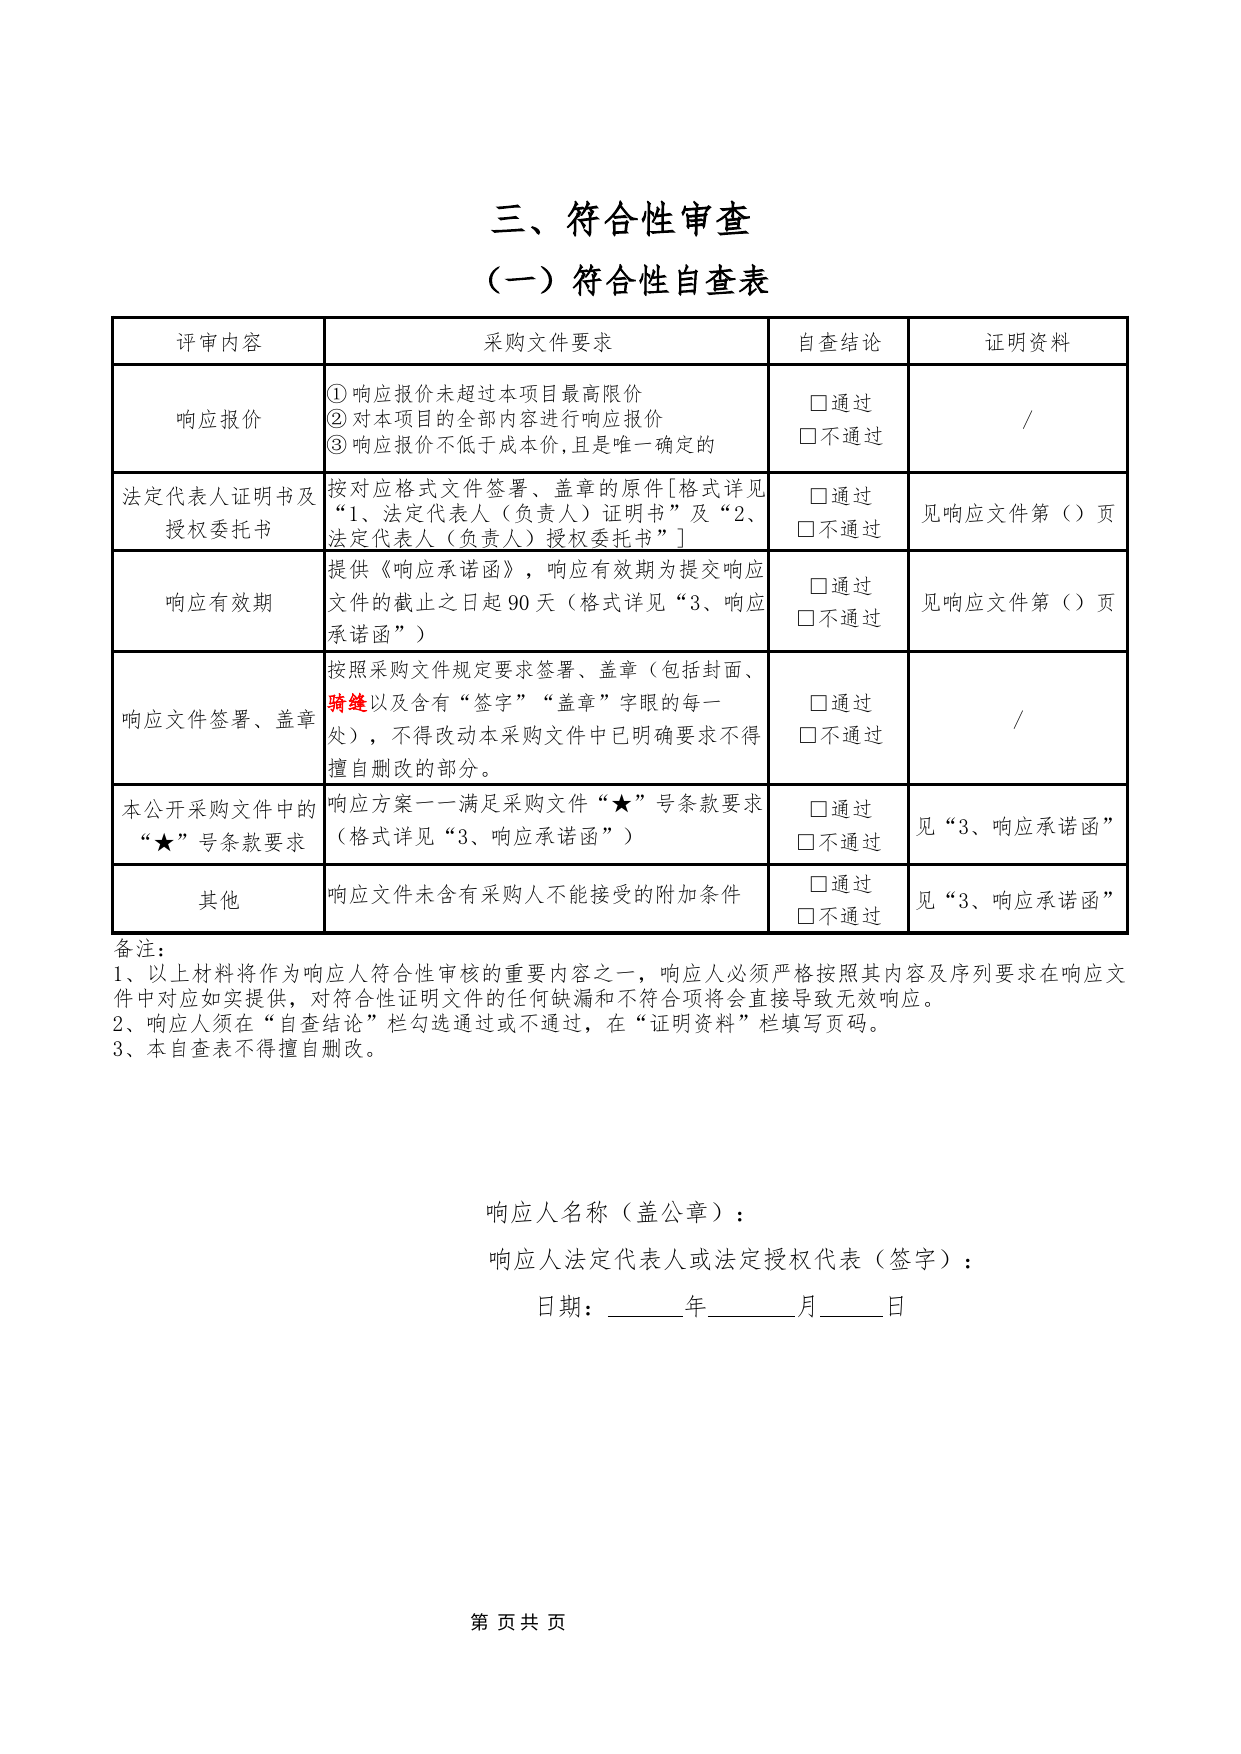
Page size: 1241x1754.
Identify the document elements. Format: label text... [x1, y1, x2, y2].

text 3、本自查表不得擅自删改。 [112, 1034, 1128, 1059]
text 1、以上材料将作为响应人符合性审核的重要内容之一，响应人必须严格按照其内容及序列要求在响应文件中对应如实提供，对符合性证明文件的任何缺漏和不符合项将会直接导致无效响应。 [112, 959, 1128, 1009]
text 响应人名称（盖公章）： [112, 1194, 1128, 1227]
table_cell ①响应报价未超过本项目最高限价 ②对本项目的全部内容进行响应报价 ③响应报价不低于成本价,且是唯一确定的 [326, 366, 767, 471]
table_header 证明资料 [910, 319, 1126, 363]
table_cell □通过 □不通过 [770, 786, 907, 863]
table_cell / [910, 366, 1126, 471]
table_cell 其他 [114, 866, 323, 931]
table_cell 响应文件未含有采购人不能接受的附加条件 [326, 866, 767, 931]
table_cell □通过 □不通过 [770, 653, 907, 783]
table_cell □通过 □不通过 [770, 366, 907, 471]
table_cell 响应方案一一满足采购文件“★”号条款要求（格式详见“3、响应承诺函”） [326, 786, 767, 863]
table_cell 响应有效期 [114, 552, 323, 649]
text 备注： [112, 935, 1128, 959]
text 2、响应人须在“自查结论”栏勾选通过或不通过，在“证明资料”栏填写页码。 [112, 1009, 1128, 1034]
table_cell 见“3、响应承诺函” [910, 866, 1126, 931]
table_cell 提供《响应承诺函》，响应有效期为提交响应文件的截止之日起90天（格式详见“3、响应承诺函”） [326, 552, 767, 649]
table_cell 按照采购文件规定要求签署、盖章（包括封面、骑缝以及含有“签字”“盖章”字眼的每一处），不得改动本采购文件中已明确要求不得擅自删改的部分。 [326, 653, 767, 783]
table_cell 响应文件签署、盖章 [114, 653, 323, 783]
table_cell 法定代表人证明书及授权委托书 [114, 474, 323, 549]
table_cell □通过 □不通过 [770, 552, 907, 649]
table_cell □通过 □不通过 [770, 866, 907, 931]
table_cell 见“3、响应承诺函” [910, 786, 1126, 863]
table_cell 见响应文件第（）页 [910, 474, 1126, 549]
table_cell 见响应文件第（）页 [910, 552, 1126, 649]
text （一）符合性自查表 [112, 259, 1128, 297]
table_cell 按对应格式文件签署、盖章的原件[格式详见“1、法定代表人（负责人）证明书”及“2、法定代表人（负责人）授权委托书”] [326, 474, 767, 549]
table_cell / [910, 653, 1126, 783]
table_cell 本公开采购文件中的“★”号条款要求 [114, 786, 323, 863]
text 三、符合性审查 [112, 194, 1128, 237]
text 响应人法定代表人或法定授权代表（签字）： [112, 1241, 1128, 1274]
table_header 自查结论 [770, 319, 907, 363]
table_header 评审内容 [114, 319, 323, 363]
text 日期： 年 月 日 [112, 1288, 1128, 1321]
table_cell □通过 □不通过 [770, 474, 907, 549]
table_header 采购文件要求 [326, 319, 767, 363]
table_cell 响应报价 [114, 366, 323, 471]
